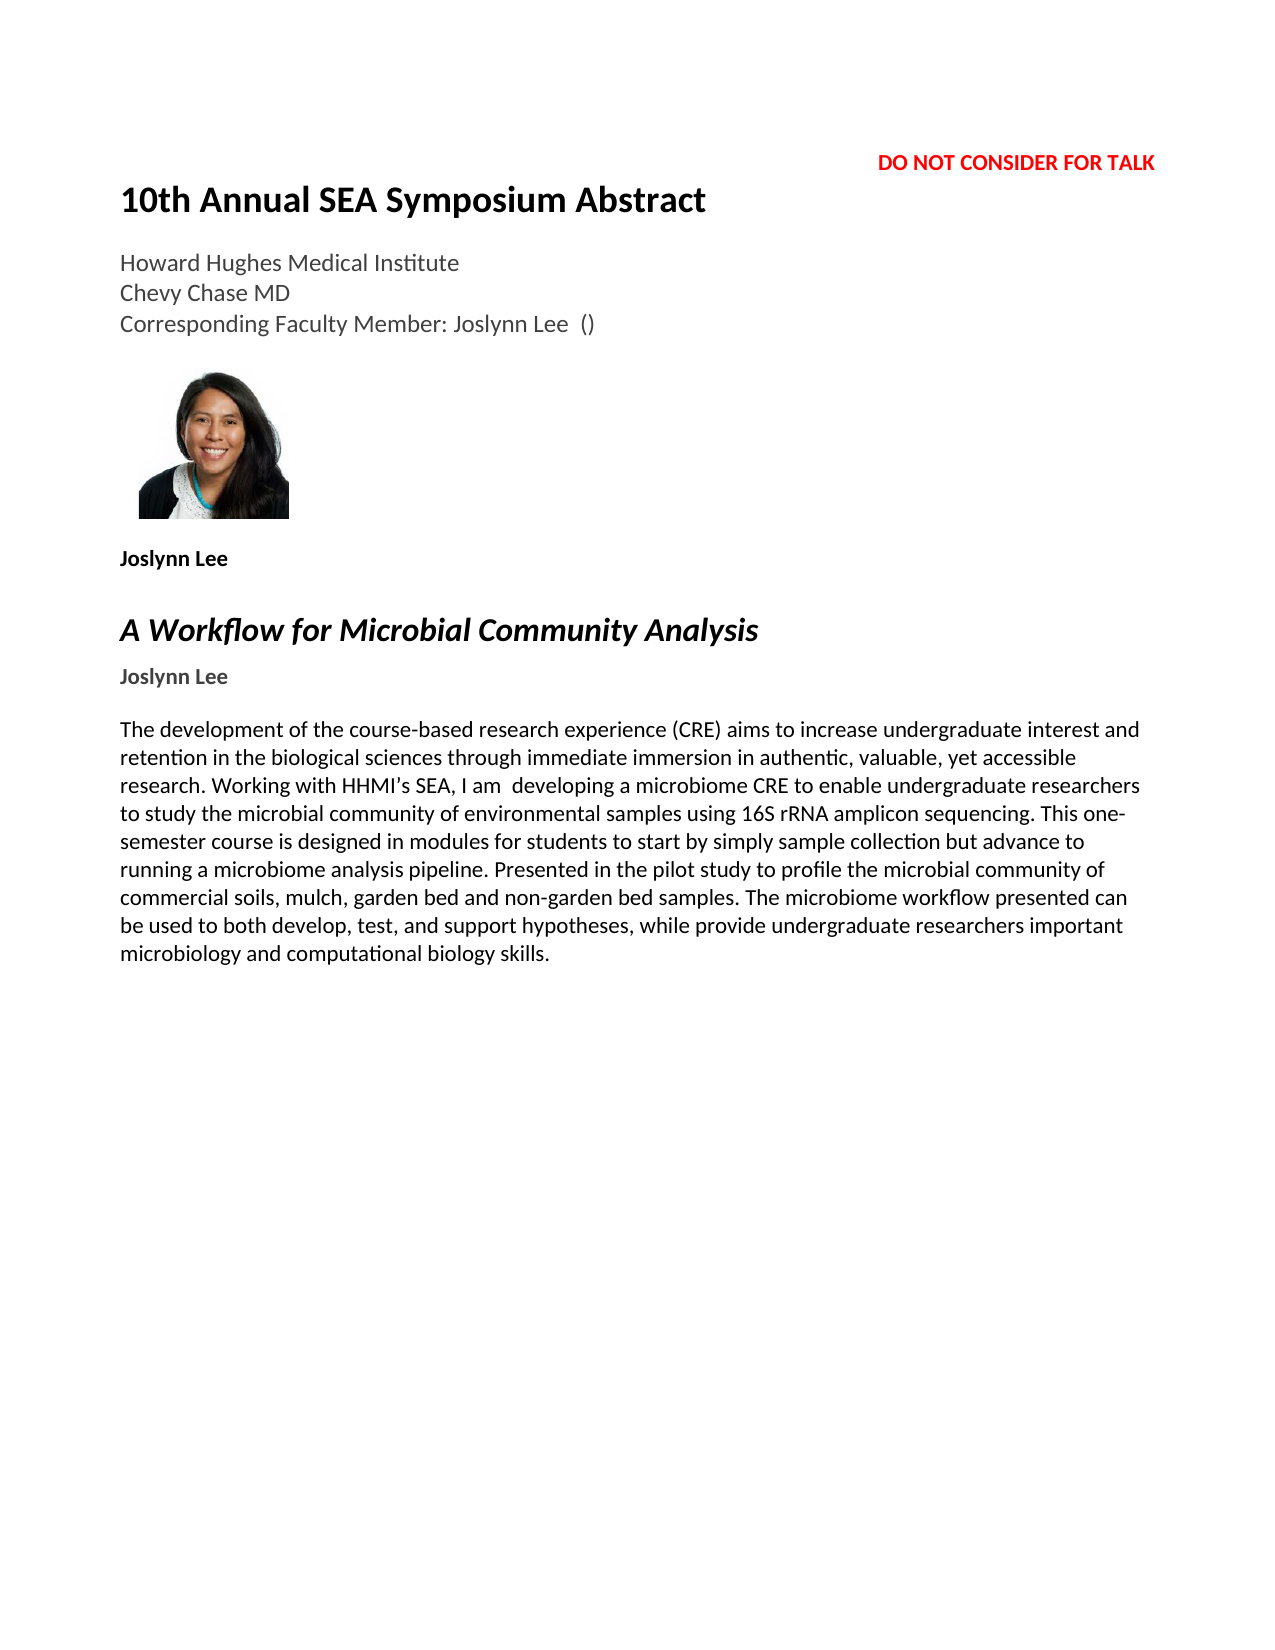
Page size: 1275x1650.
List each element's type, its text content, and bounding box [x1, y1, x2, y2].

text Howard Hughes Medical Institute [120, 247, 1155, 277]
text Corresponding Faculty Member: Joslynn Lee () [120, 308, 1155, 369]
text Joslynn Lee [120, 544, 1155, 572]
picture [138, 368, 289, 519]
title A Workflow for Microbial Community Analysis [120, 609, 1155, 650]
text The development of the course-based research experience (CRE) aims to increase undergraduate interest and retention in the biological sciences through immediate immersion in authentic, valuable, yet accessible research. Working with HHMI’s SEA, I am developing a microbiome CRE to enable undergraduate researchers to study the microbial community of environmental samples using 16S rRNA amplicon sequencing. This one-semester course is designed in modules for students to start by simply sample collection but advance to running a microbiome analysis pipeline. Presented in the pilot study to profile the microbial community of commercial soils, mulch, garden bed and non-garden bed samples. The microbiome workflow presented can be used to both develop, test, and support hypotheses, while provide undergraduate researchers important microbiology and computational biology skills. [120, 715, 1155, 968]
text 10th Annual SEA Symposium Abstract [120, 176, 1155, 222]
text DO NOT CONSIDER FOR TALK [120, 148, 1155, 176]
text Joslynn Lee [120, 662, 1155, 690]
text Chevy Chase MD [120, 277, 1155, 308]
